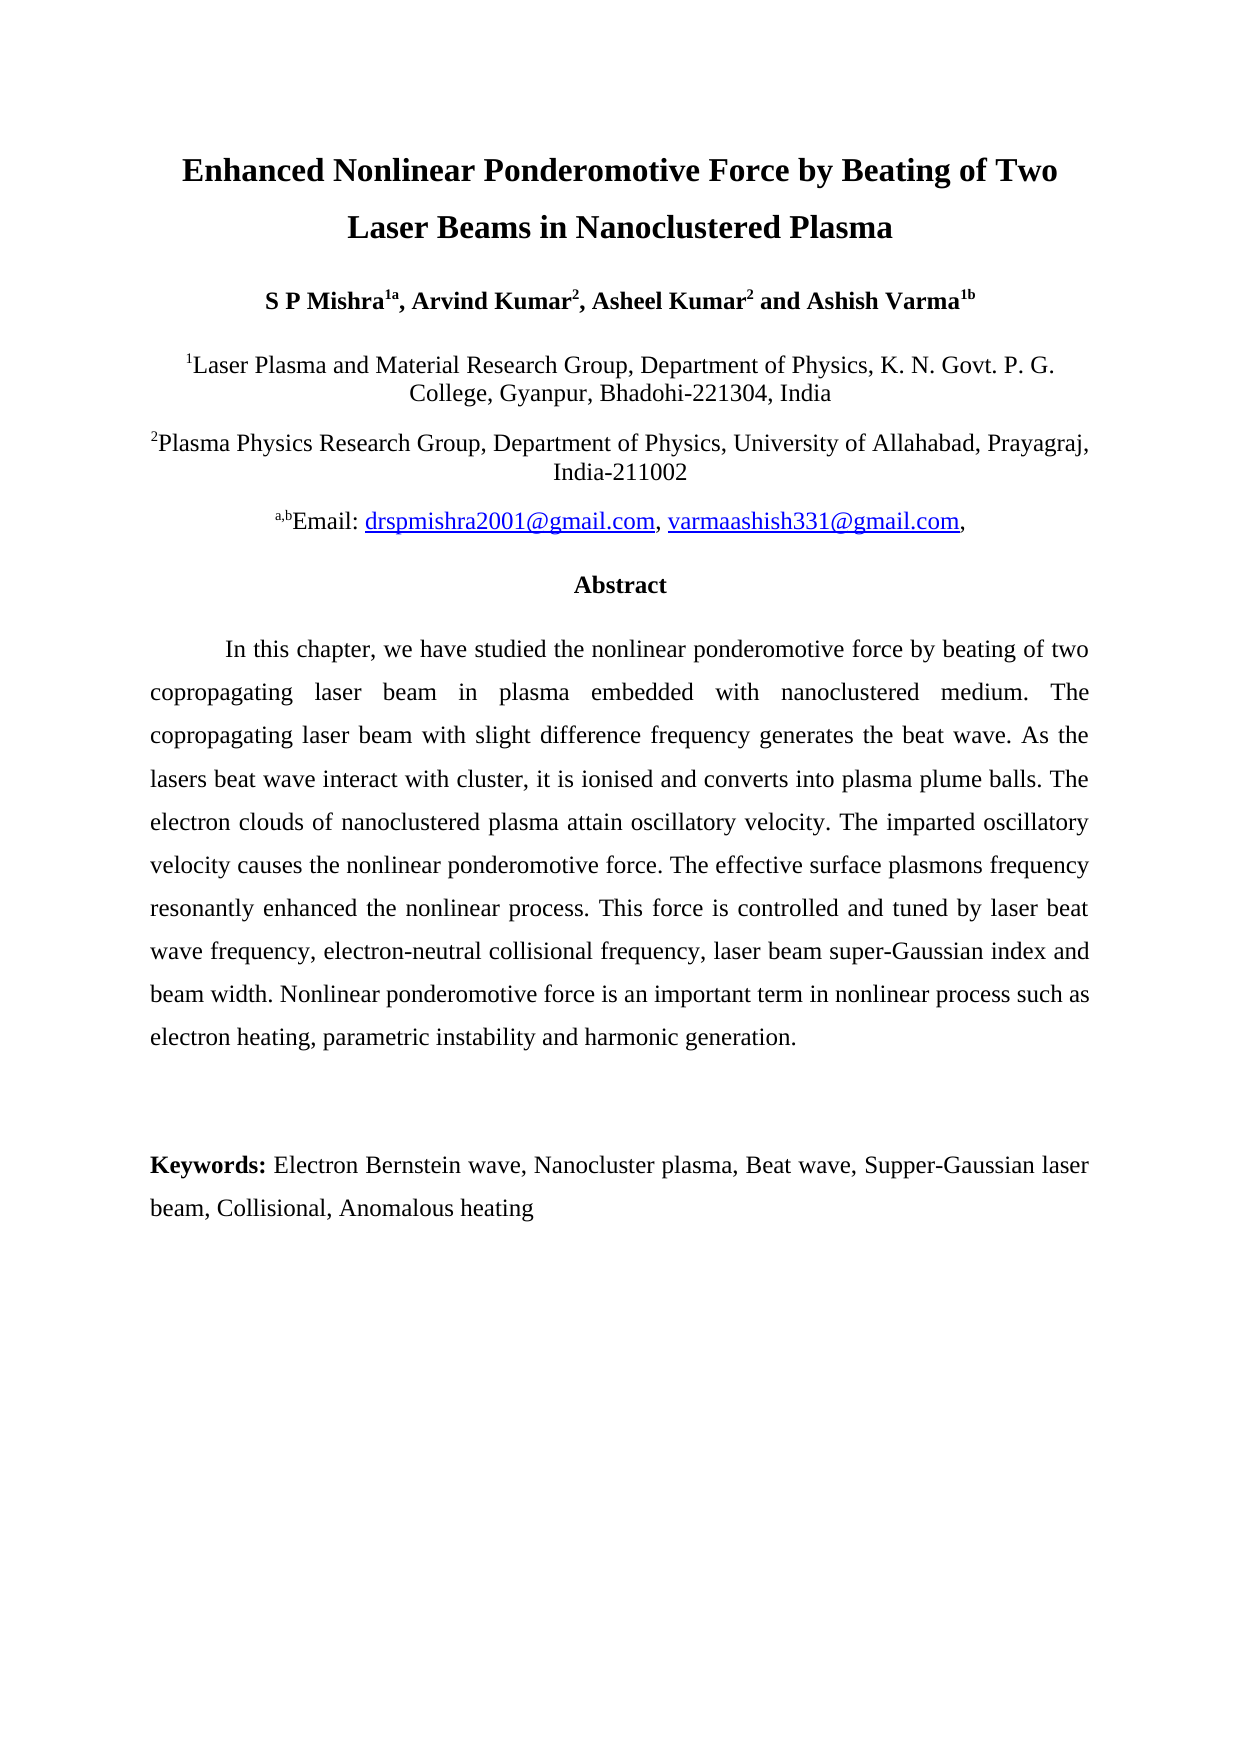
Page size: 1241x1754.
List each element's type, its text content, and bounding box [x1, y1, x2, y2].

text Abstract [150, 570, 1090, 599]
text Enhanced Nonlinear Ponderomotive Force by Beating of Two Laser Beams in Nanoclustered Plasma [150, 150, 1090, 246]
text Keywords: Electron Bernstein wave, Nanocluster plasma, Beat wave, Supper-Gaussian laser beam, Collisional, Anomalous heating [150, 1150, 1090, 1222]
text In this chapter, we have studied the nonlinear ponderomotive force by beating of two copropagating laser beam in plasma embedded with nanoclustered medium. The copropagating laser beam with slight difference frequency generates the beat wave. As the lasers beat wave interact with cluster, it is ionised and converts into plasma plume balls. The electron clouds of nanoclustered plasma attain oscillatory velocity. The imparted oscillatory velocity causes the nonlinear ponderomotive force. The effective surface plasmons frequency resonantly enhanced the nonlinear process. This force is controlled and tuned by laser beat wave frequency, electron-neutral collisional frequency, laser beam super-Gaussian index and beam width. Nonlinear ponderomotive force is an important term in nonlinear process such as electron heating, parametric instability and harmonic generation. [150, 634, 1090, 1051]
text 2Plasma Physics Research Group, Department of Physics, University of Allahabad, Prayagraj, India-211002 [150, 428, 1090, 486]
text a,bEmail: drspmishra2001@gmail.com, varmaashish331@gmail.com, [150, 506, 1090, 535]
text S P Mishra1a, Arvind Kumar2, Asheel Kumar2 and Ashish Varma1b [150, 286, 1090, 314]
text 1Laser Plasma and Material Research Group, Department of Physics, K. N. Govt. P. G. College, Gyanpur, Bhadohi-221304, India [150, 350, 1090, 407]
